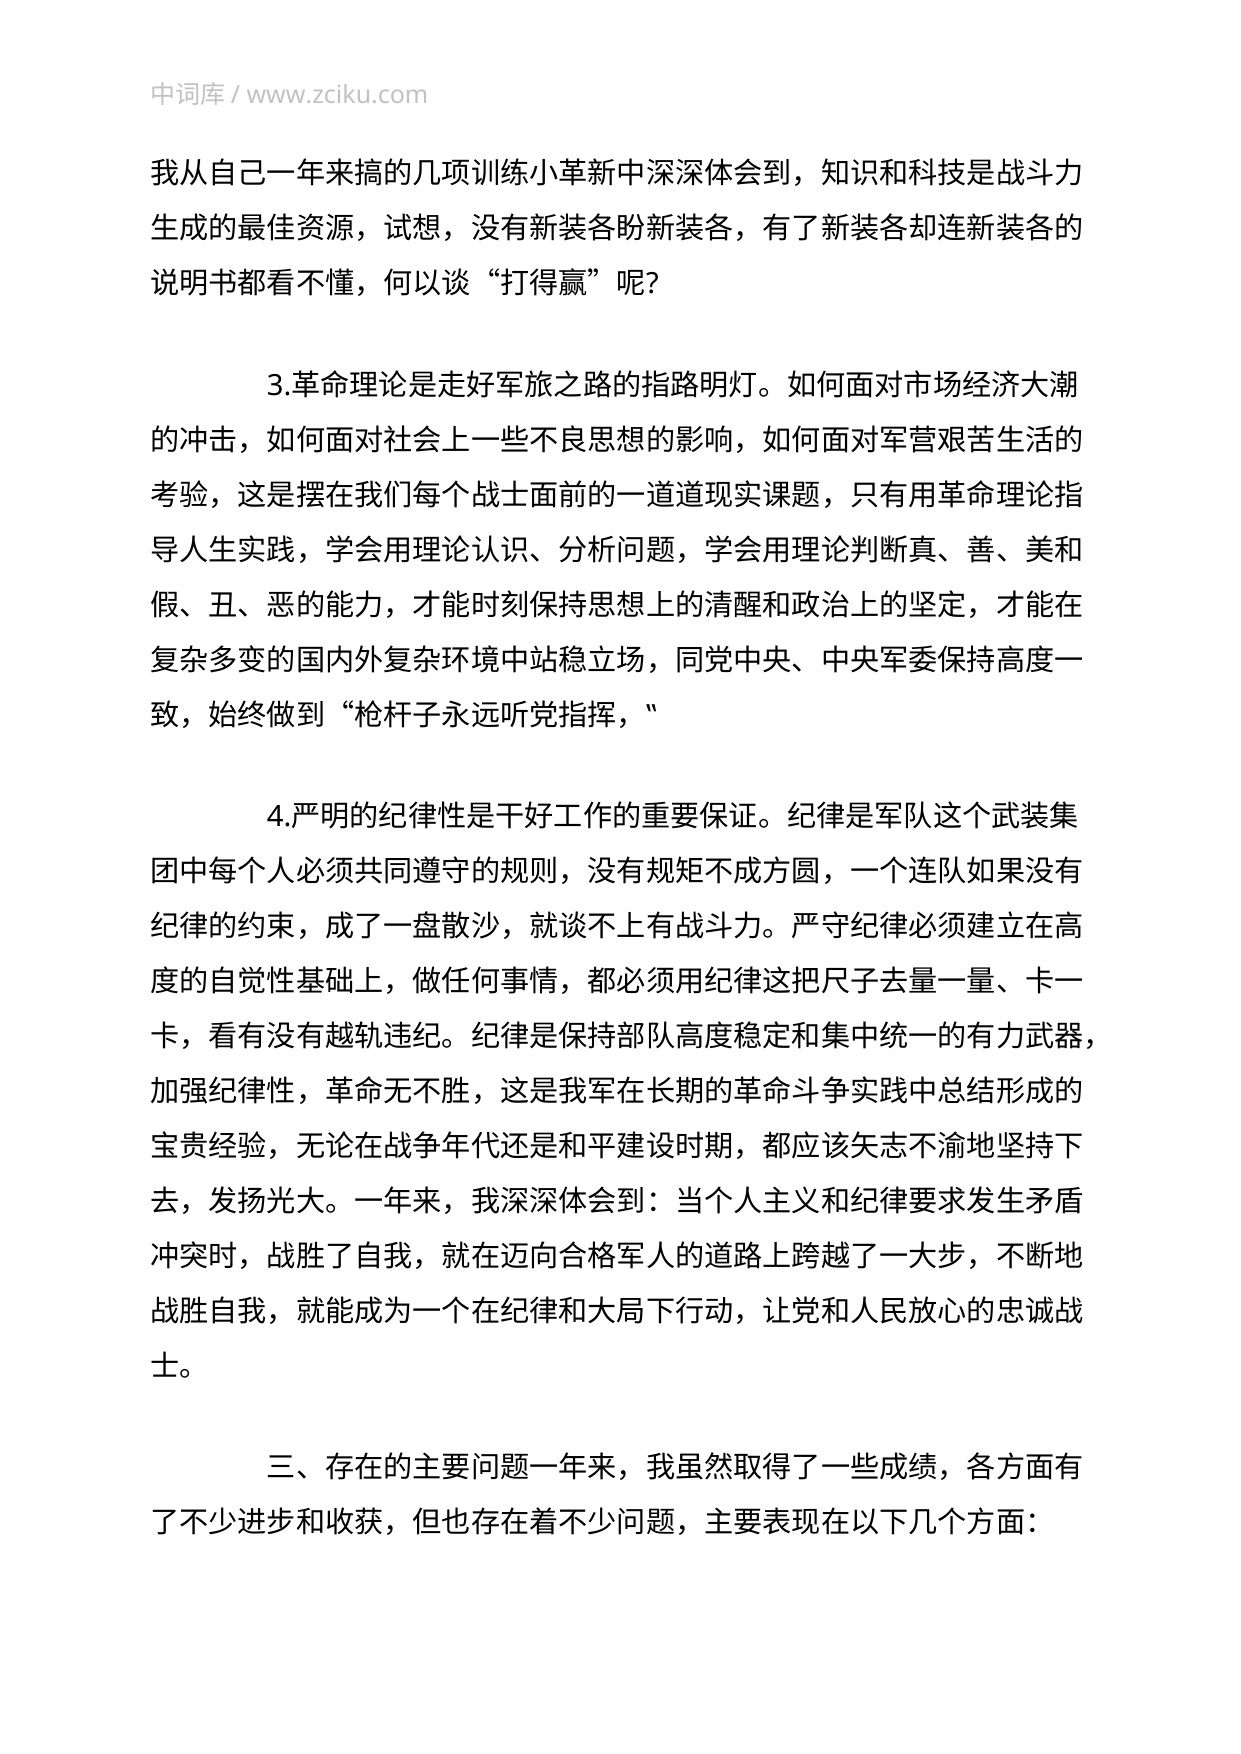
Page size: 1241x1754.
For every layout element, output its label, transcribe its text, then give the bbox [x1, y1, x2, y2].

text 4.严明的纪律性是干好工作的重要保证。纪律是军队这个武装集团中每个人必须共同遵守的规则，没有规矩不成方圆，一个连队如果没有纪律的约束，成了一盘散沙，就谈不上有战斗力。严守纪律必须建立在高度的自觉性基础上，做任何事情，都必须用纪律这把尺子去量一量、卡一卡，看有没有越轨违纪。纪律是保持部队高度稳定和集中统一的有力武器，加强纪律性，革命无不胜，这是我军在长期的革命斗争实践中总结形成的宝贵经验，无论在战争年代还是和平建设时期，都应该矢志不渝地坚持下去，发扬光大。一年来，我深深体会到：当个人主义和纪律要求发生矛盾冲突时，战胜了自我，就在迈向合格军人的道路上跨越了一大步，不断地战胜自我，就能成为一个在纪律和大局下行动，让党和人民放心的忠诚战士。 [150, 793, 1090, 1384]
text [150, 150, 1090, 302]
text 三、存在的主要问题一年来，我虽然取得了一些成绩，各方面有了不少进步和收获，但也存在着不少问题，主要表现在以下几个方面： [150, 1444, 1090, 1541]
text 3.革命理论是走好军旅之路的指路明灯。如何面对市场经济大潮的冲击，如何面对社会上一些不良思想的影响，如何面对军营艰苦生活的考验，这是摆在我们每个战士面前的一道道现实课题，只有用革命理论指导人生实践，学会用理论认识、分析问题，学会用理论判断真、善、美和假、丑、恶的能力，才能时刻保持思想上的清醒和政治上的坚定，才能在复杂多变的国内外复杂环境中站稳立场，同党中央、中央军委保持高度一致，始终做到“枪杆子永远听党指挥，‟ [150, 362, 1090, 733]
